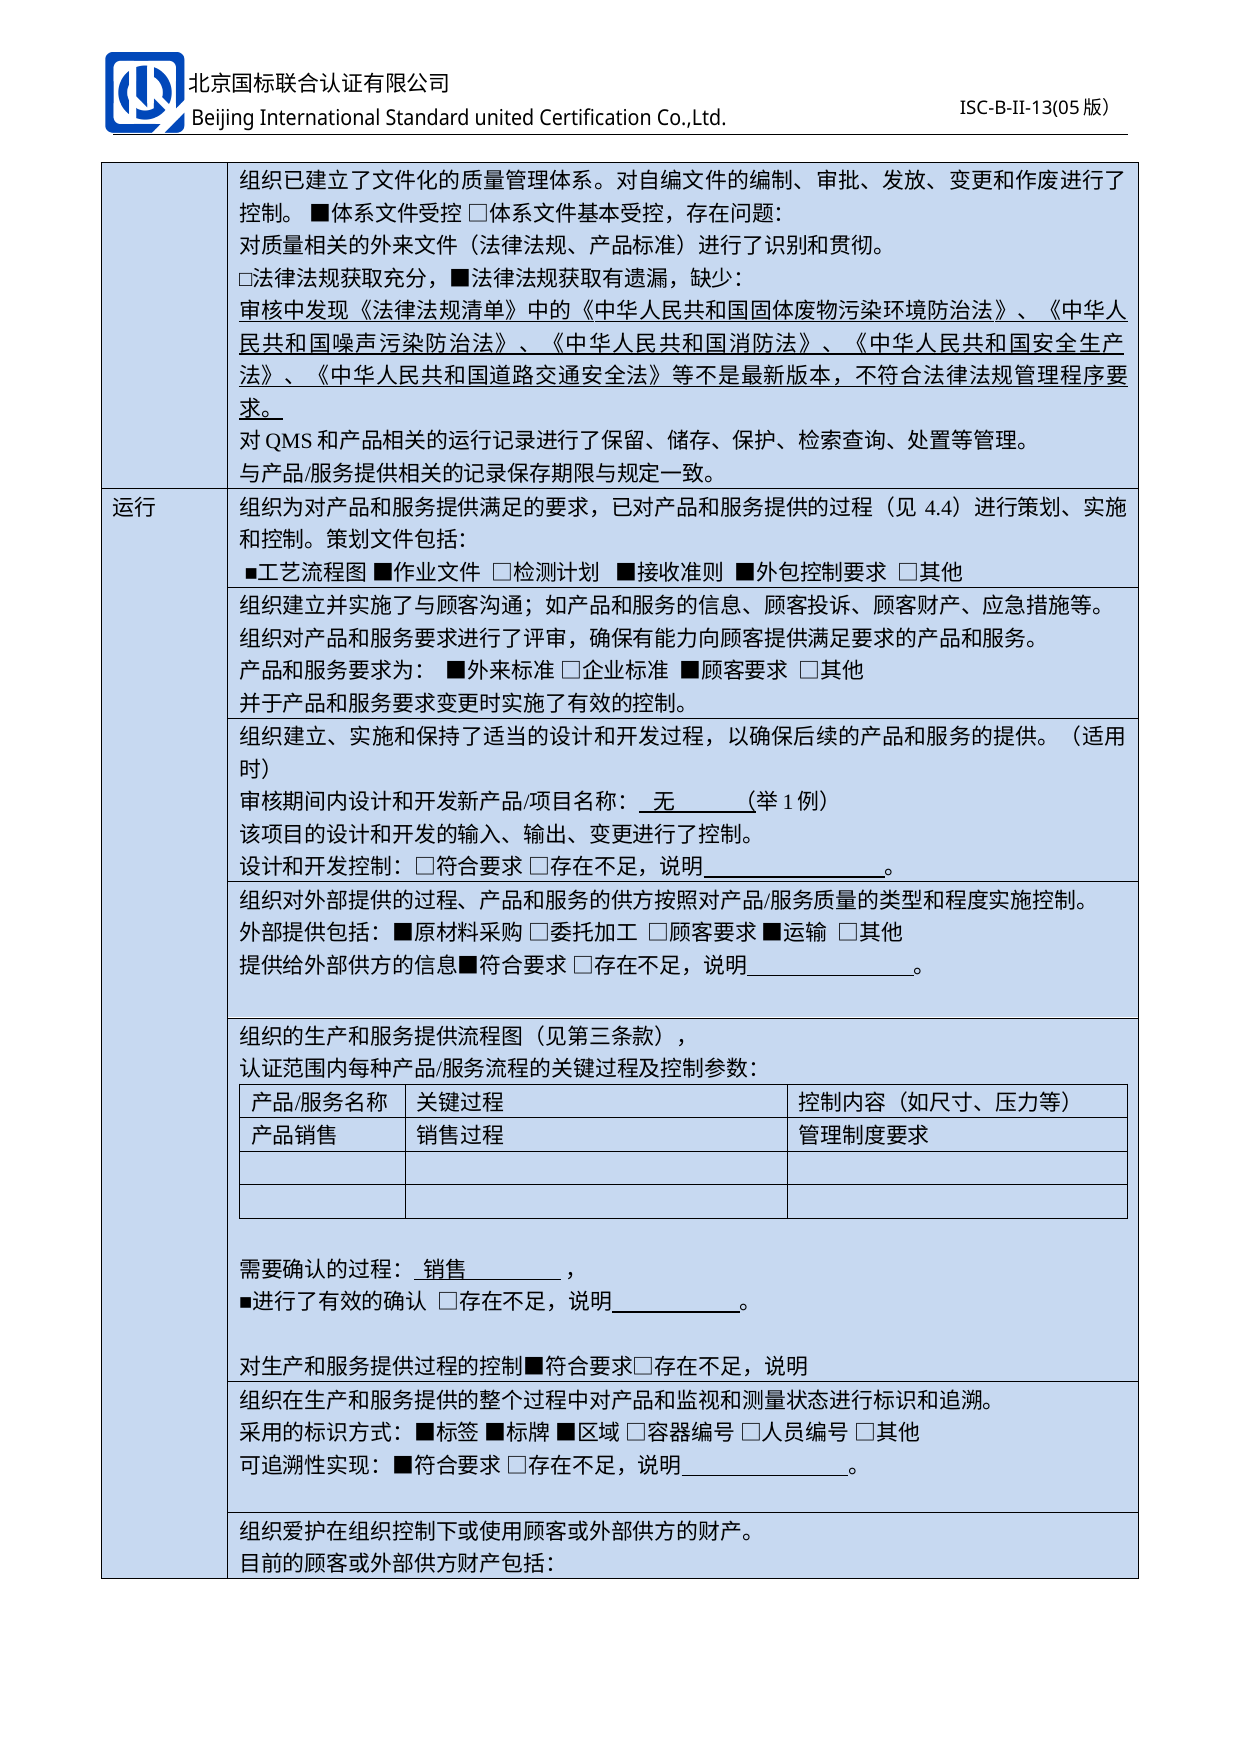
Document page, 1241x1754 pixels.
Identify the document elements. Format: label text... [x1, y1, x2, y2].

table_cell 运行 [102, 489, 227, 1578]
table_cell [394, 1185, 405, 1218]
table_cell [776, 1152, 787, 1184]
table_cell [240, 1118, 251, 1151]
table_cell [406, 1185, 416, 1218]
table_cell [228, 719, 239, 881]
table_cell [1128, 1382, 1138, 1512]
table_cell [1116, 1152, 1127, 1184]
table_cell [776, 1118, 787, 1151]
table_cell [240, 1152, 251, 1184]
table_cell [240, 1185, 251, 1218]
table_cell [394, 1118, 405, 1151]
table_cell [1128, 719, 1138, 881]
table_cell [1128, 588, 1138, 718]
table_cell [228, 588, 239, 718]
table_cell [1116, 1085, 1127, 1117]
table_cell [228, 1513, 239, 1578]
picture [105, 52, 185, 133]
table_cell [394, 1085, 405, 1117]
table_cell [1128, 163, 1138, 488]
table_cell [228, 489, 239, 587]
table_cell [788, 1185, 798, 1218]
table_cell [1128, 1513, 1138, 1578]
table_cell 组织对外部提供的过程、产品和服务的供方按照对产品/服务质量的类型和程度实施控制。 外部提供包括：■原材料采购 □委托加工 □顾客要求 ■运输 □其他 提供给外部供方的信息■符合要求 □存在不足，说明 。 [228, 882, 1138, 1017]
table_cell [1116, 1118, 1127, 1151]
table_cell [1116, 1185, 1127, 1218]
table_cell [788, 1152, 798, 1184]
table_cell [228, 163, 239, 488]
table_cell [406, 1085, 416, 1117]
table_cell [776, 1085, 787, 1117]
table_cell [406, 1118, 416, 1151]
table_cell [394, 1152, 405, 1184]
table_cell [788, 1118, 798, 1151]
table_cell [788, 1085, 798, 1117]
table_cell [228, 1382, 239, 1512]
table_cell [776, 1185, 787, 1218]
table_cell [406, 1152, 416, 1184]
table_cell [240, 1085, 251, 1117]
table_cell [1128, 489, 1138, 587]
